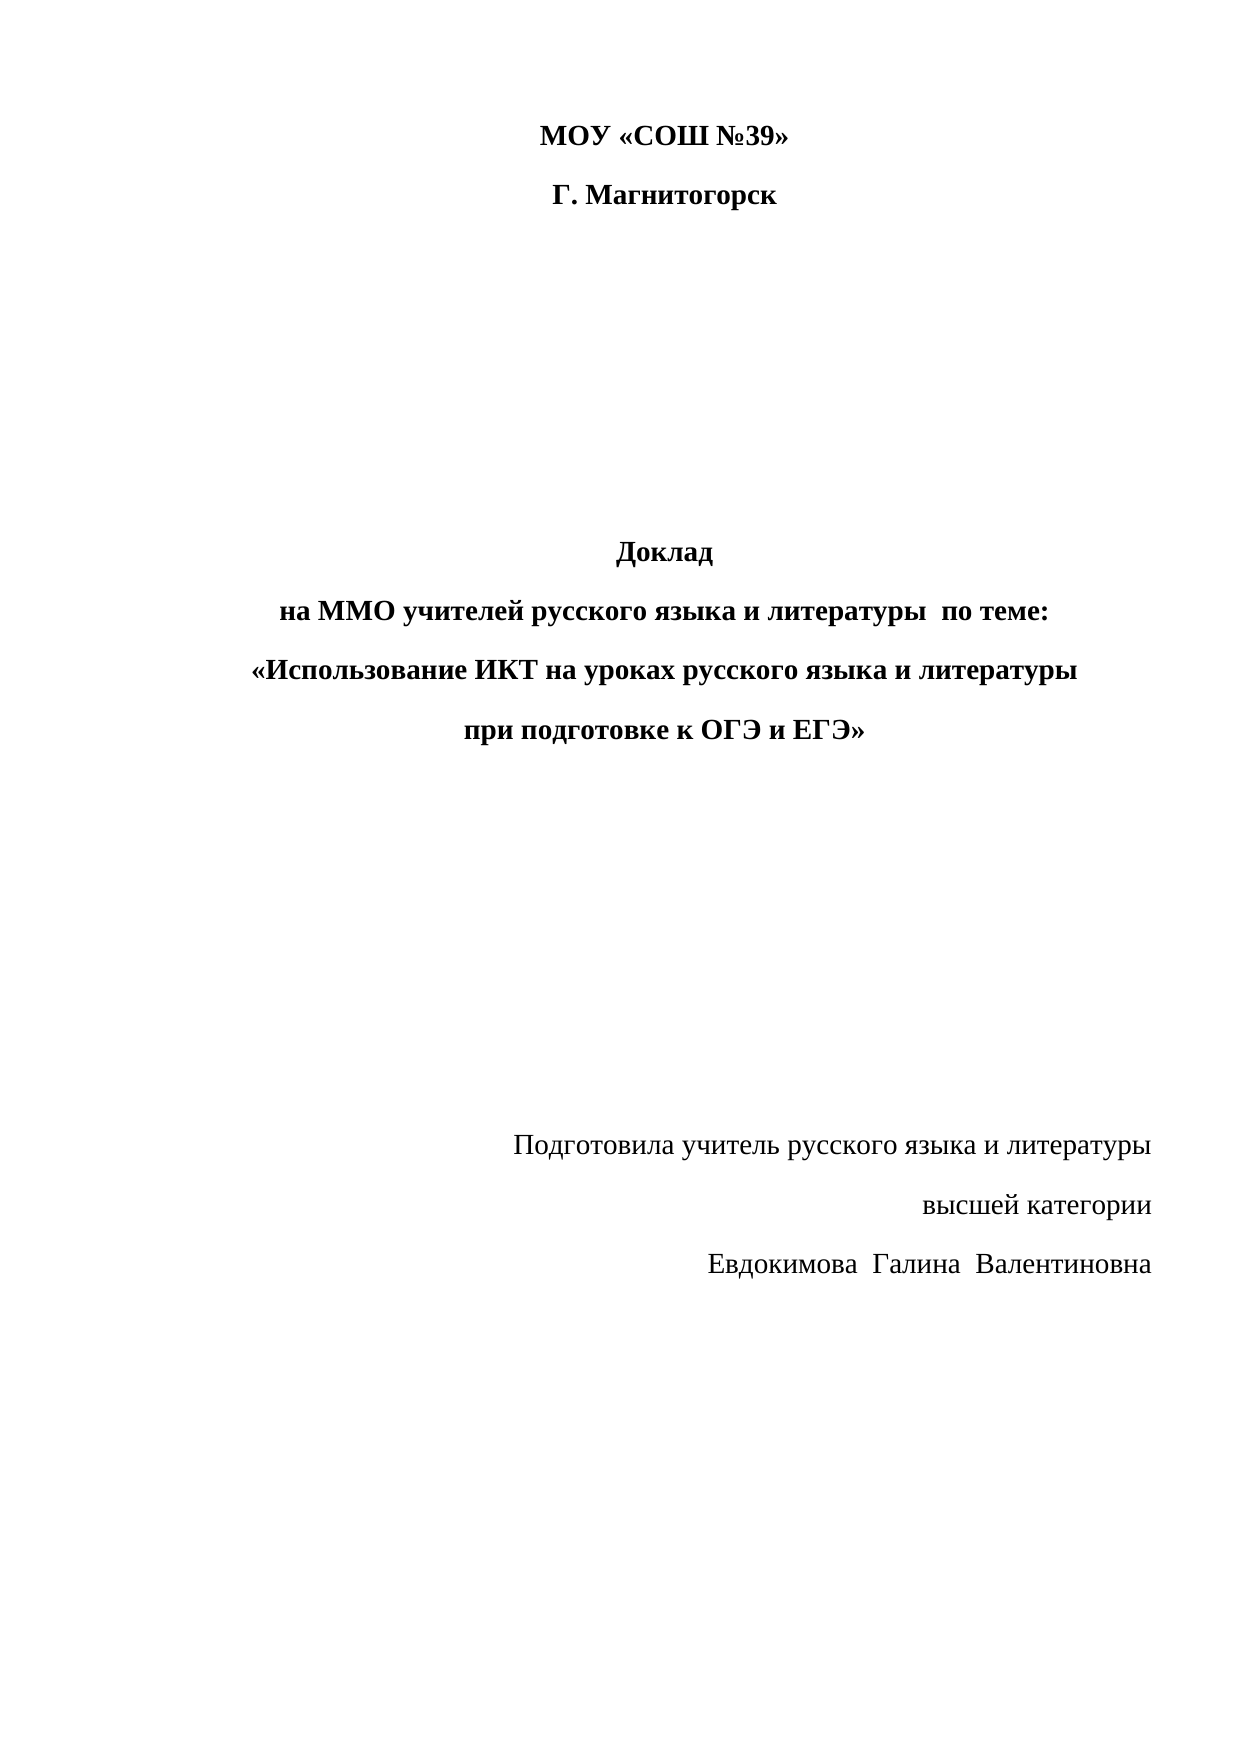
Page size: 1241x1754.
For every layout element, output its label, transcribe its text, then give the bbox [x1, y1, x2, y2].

text Подготовила учитель русского языка и литературы [177, 1127, 1152, 1161]
text Доклад [177, 534, 1152, 567]
text при подготовке к ОГЭ и ЕГЭ» [177, 712, 1152, 745]
text Г. Магнитогорск [177, 177, 1152, 211]
text Евдокимова Галина Валентиновна [177, 1246, 1152, 1280]
text на ММО учителей русского языка и литературы по теме: [177, 593, 1152, 627]
text высшей категории [177, 1187, 1152, 1220]
text «Использование ИКТ на уроках русского языка и литературы [177, 652, 1152, 686]
text МОУ «СОШ №39» [177, 118, 1152, 152]
